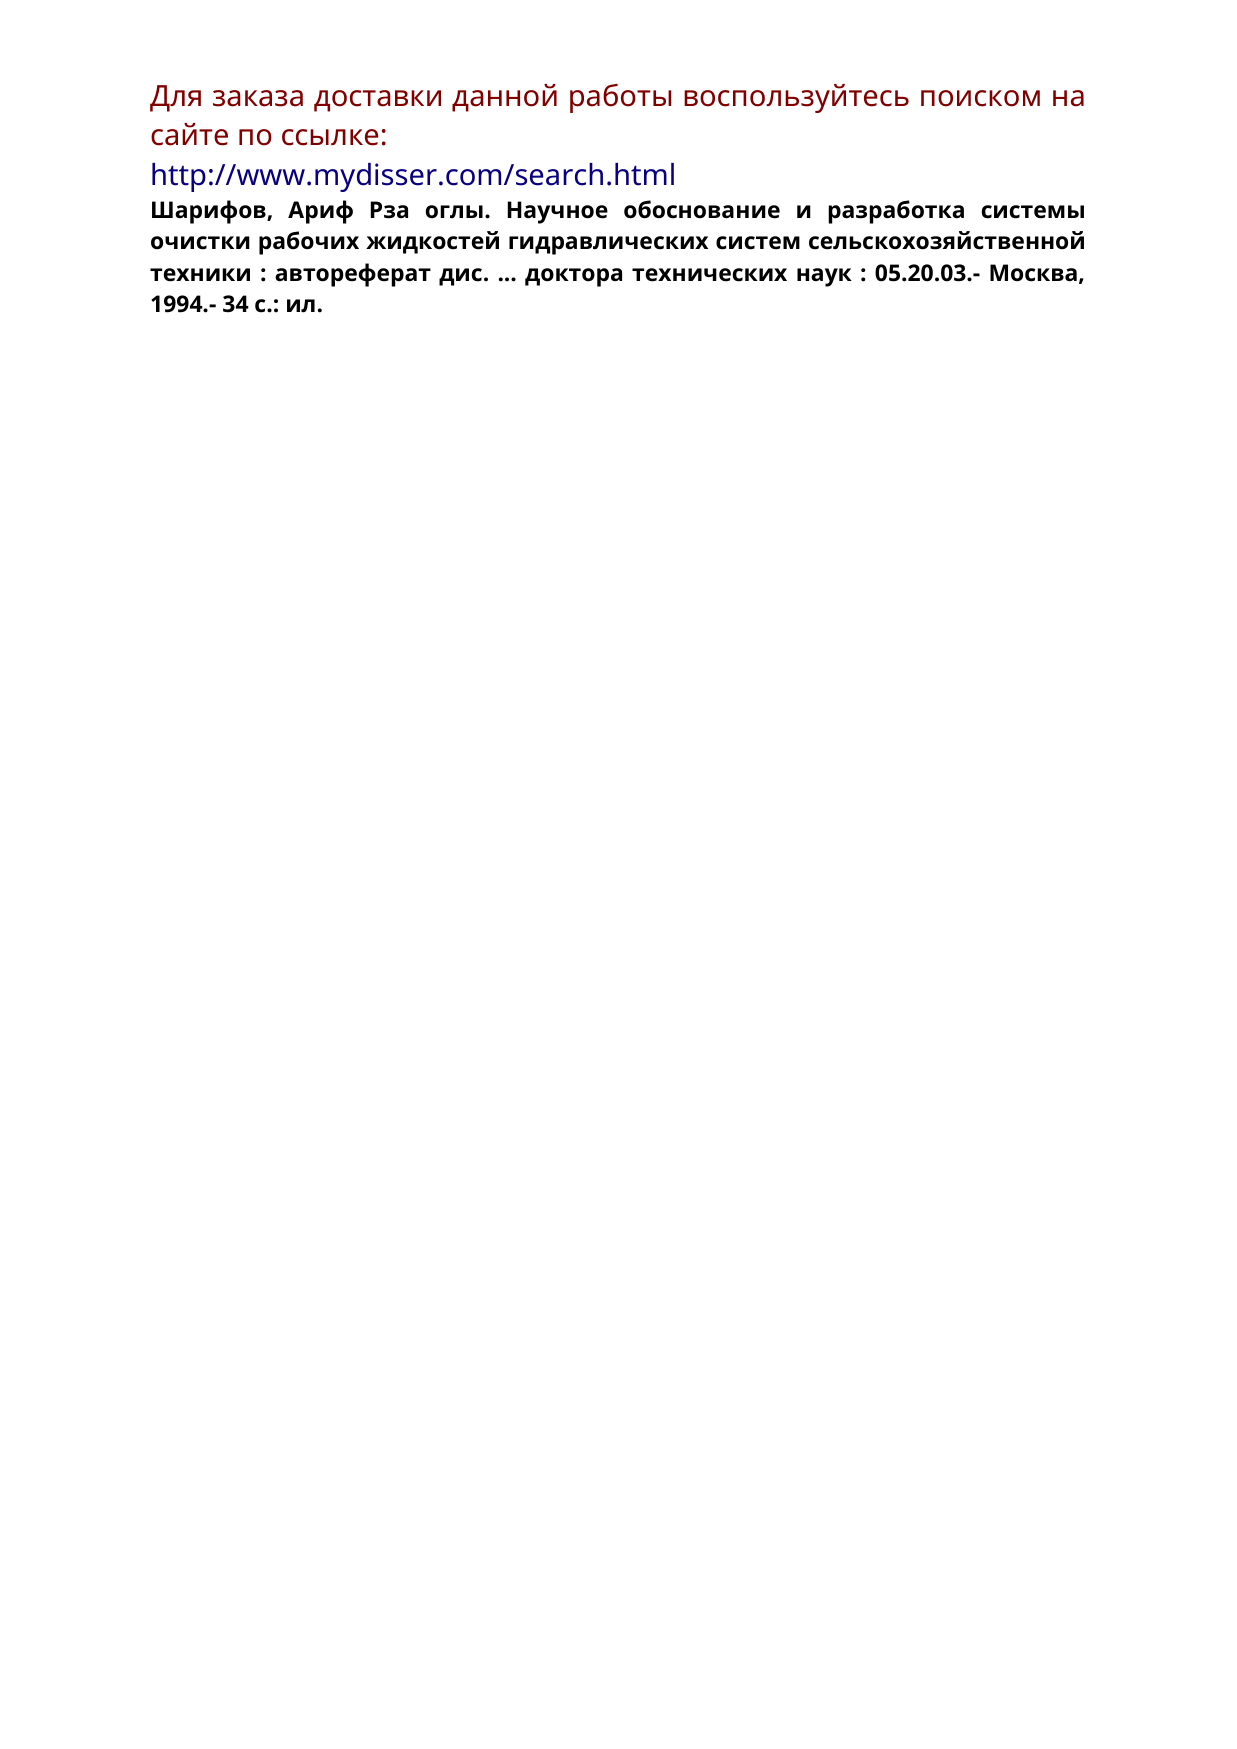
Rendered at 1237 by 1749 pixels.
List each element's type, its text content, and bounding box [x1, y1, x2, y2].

text Шарифов, Ариф Рза оглы. Научное обоснование и разработка системы очистки рабочих жидкостей гидравлических систем сельскохозяйственной техники : автореферат дис. ... доктора технических наук : 05.20.03.- Москва, 1994.- 34 с.: ил. [150, 194, 1086, 319]
